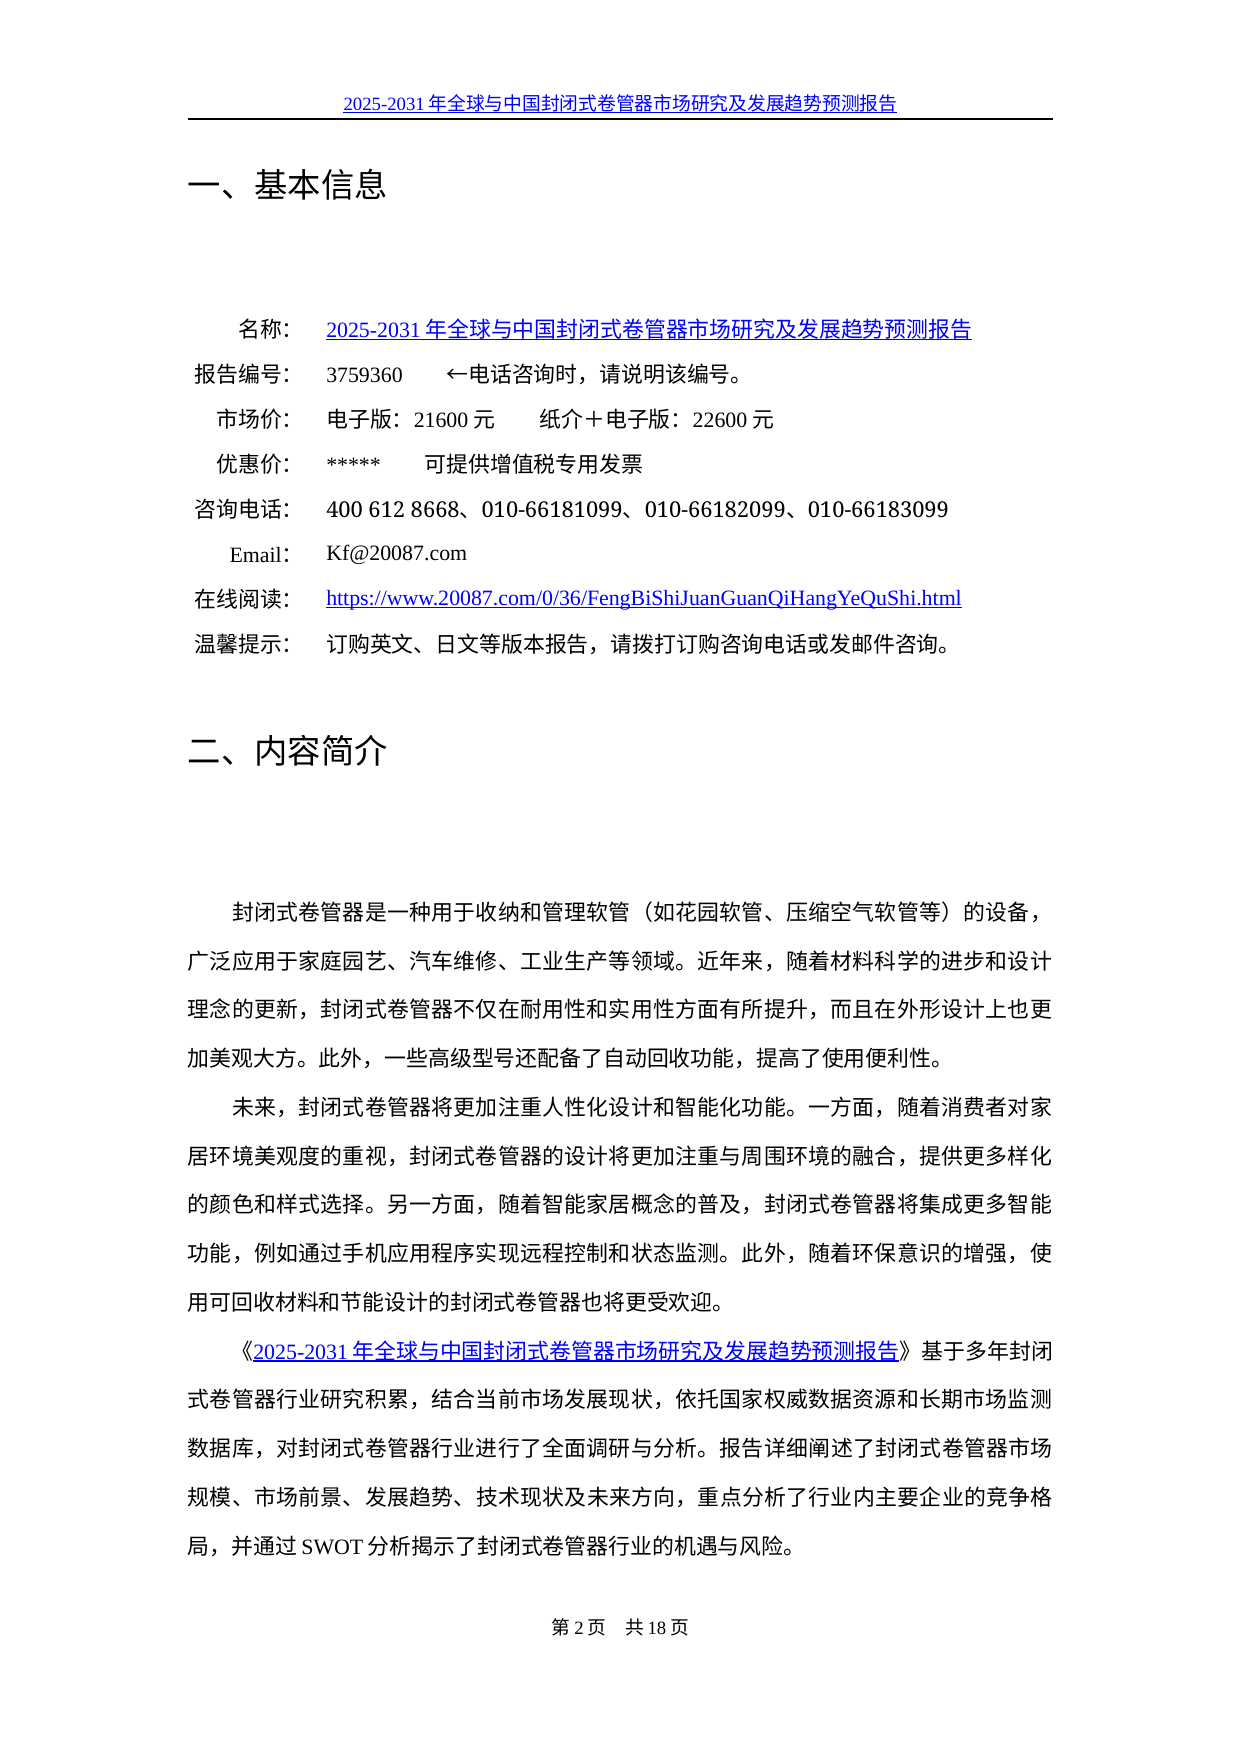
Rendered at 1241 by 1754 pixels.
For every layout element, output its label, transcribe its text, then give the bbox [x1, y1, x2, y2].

table_cell 市场价： [167, 402, 315, 447]
table_cell 温馨提示： [167, 627, 315, 672]
table_cell 优惠价： [167, 447, 315, 492]
table_cell 咨询电话： [167, 492, 315, 537]
table_cell 订购英文、日文等版本报告，请拨打订购咨询电话或发邮件咨询。 [315, 627, 1073, 672]
table_header 2025-2031年全球与中国封闭式卷管器市场研究及发展趋势预测报告 [315, 312, 1073, 357]
table_cell 在线阅读： [167, 582, 315, 627]
table_cell ***** 可提供增值税专用发票 [315, 447, 1073, 492]
table_header 名称： [167, 312, 315, 357]
table_cell 3759360 ←电话咨询时，请说明该编号。 [315, 357, 1073, 402]
table_cell Kf@20087.com [315, 537, 1073, 582]
table_cell 电子版：21600 元 纸介＋电子版：22600 元 [315, 402, 1073, 447]
table_cell Email： [167, 537, 315, 582]
title 一、基本信息 [187, 150, 1053, 215]
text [187, 894, 1053, 1561]
title 二、内容简介 [187, 717, 1053, 782]
table_cell [315, 582, 1073, 627]
table_cell 400 612 8668、010-66181099、010-66182099、010-66183099 [315, 492, 1073, 537]
table_cell 报告编号： [167, 357, 315, 402]
